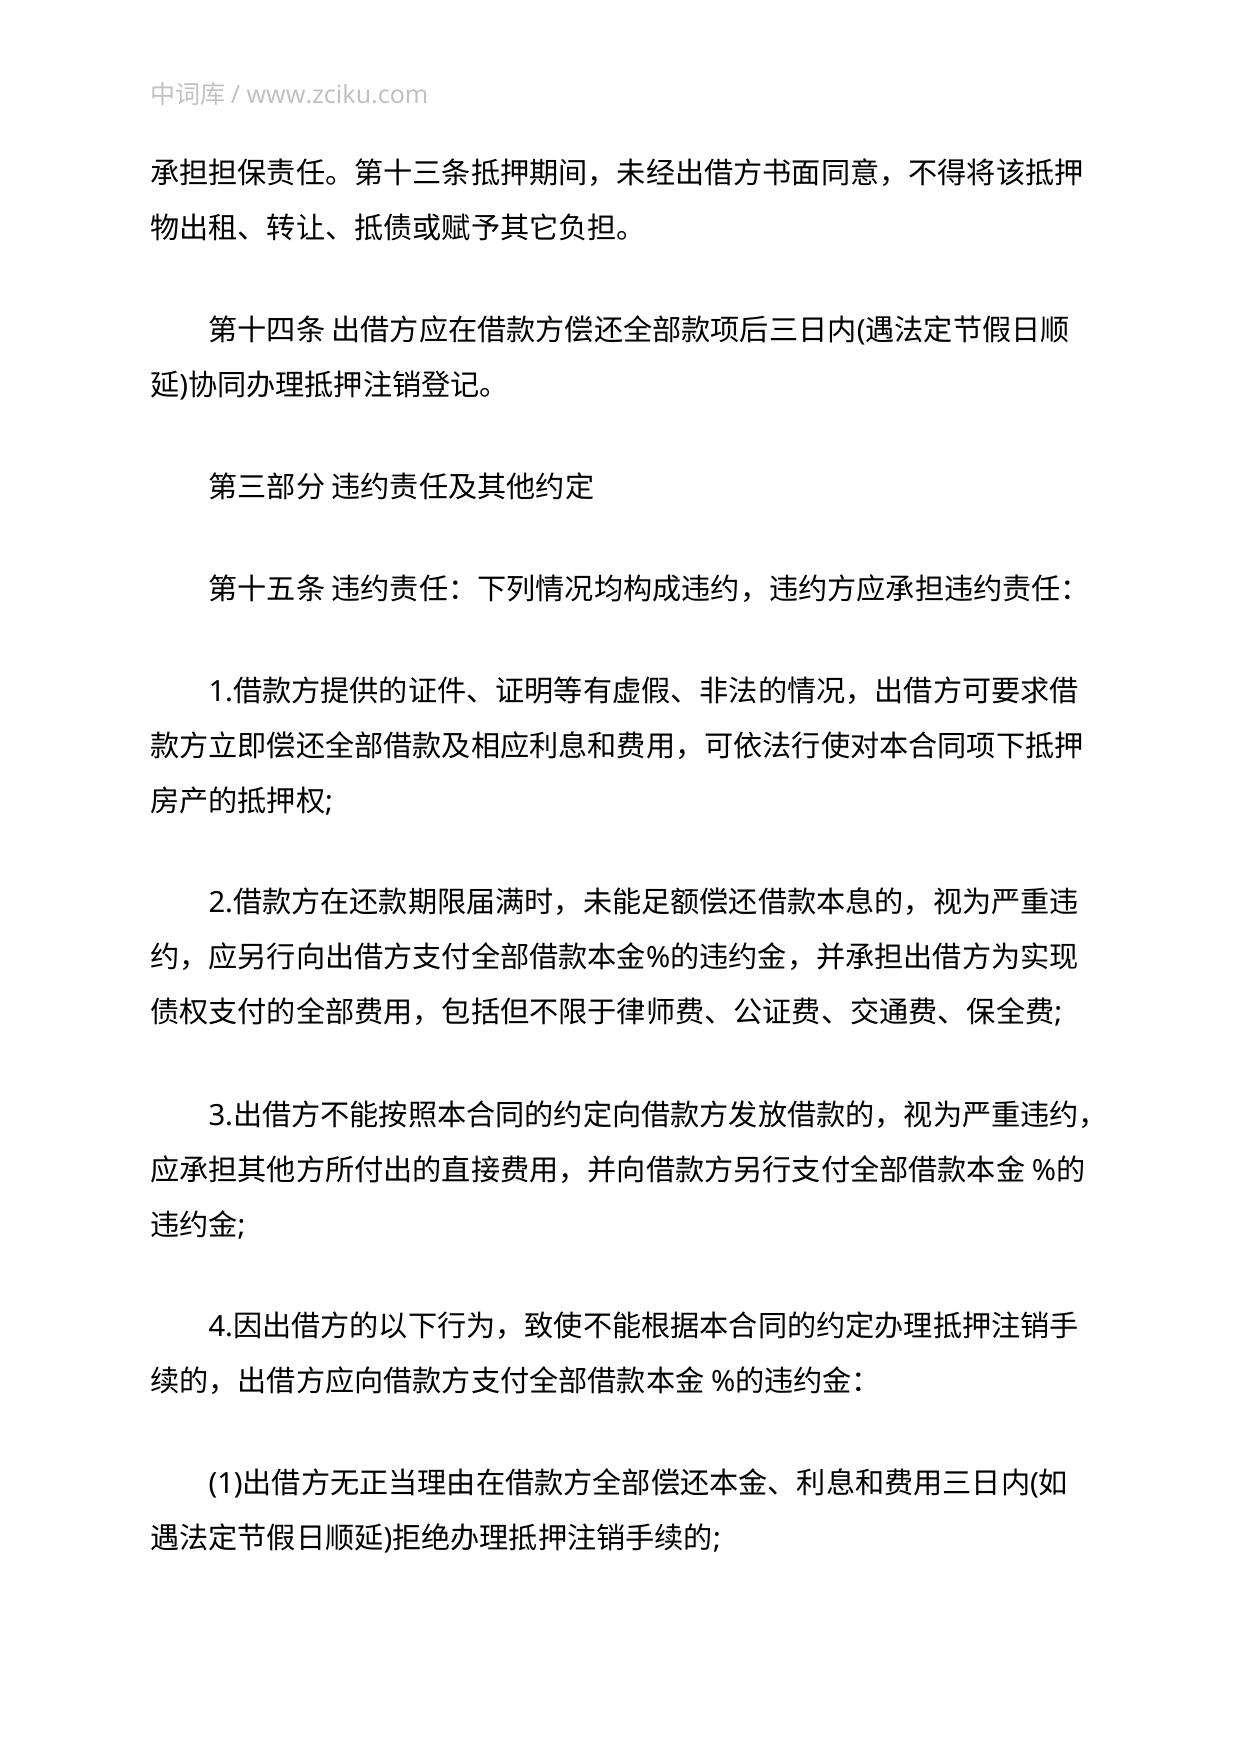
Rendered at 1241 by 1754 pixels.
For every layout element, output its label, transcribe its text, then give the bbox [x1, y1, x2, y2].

text 3.出借方不能按照本合同的约定向借款方发放借款的，视为严重违约，应承担其他方所付出的直接费用，并向借款方另行支付全部借款本金 %的违约金; [150, 1091, 1090, 1243]
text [150, 150, 1090, 247]
text 4.因出借方的以下行为，致使不能根据本合同的约定办理抵押注销手续的，出借方应向借款方支付全部借款本金 %的违约金： [150, 1303, 1090, 1400]
text 第十四条 出借方应在借款方偿还全部款项后三日内(遇法定节假日顺延)协同办理抵押注销登记。 [150, 307, 1090, 404]
text 第十五条 违约责任：下列情况均构成违约，违约方应承担违约责任： [150, 565, 1090, 608]
text 1.借款方提供的证件、证明等有虚假、非法的情况，出借方可要求借款方立即偿还全部借款及相应利息和费用，可依法行使对本合同项下抵押房产的抵押权; [150, 667, 1090, 819]
text (1)出借方无正当理由在借款方全部偿还本金、利息和费用三日内(如遇法定节假日顺延)拒绝办理抵押注销手续的; [150, 1460, 1090, 1557]
text 2.借款方在还款期限届满时，未能足额偿还借款本息的，视为严重违约，应另行向出借方支付全部借款本金%的违约金，并承担出借方为实现债权支付的全部费用，包括但不限于律师费、公证费、交通费、保全费; [150, 879, 1090, 1031]
text 第三部分 违约责任及其他约定 [150, 464, 1090, 506]
